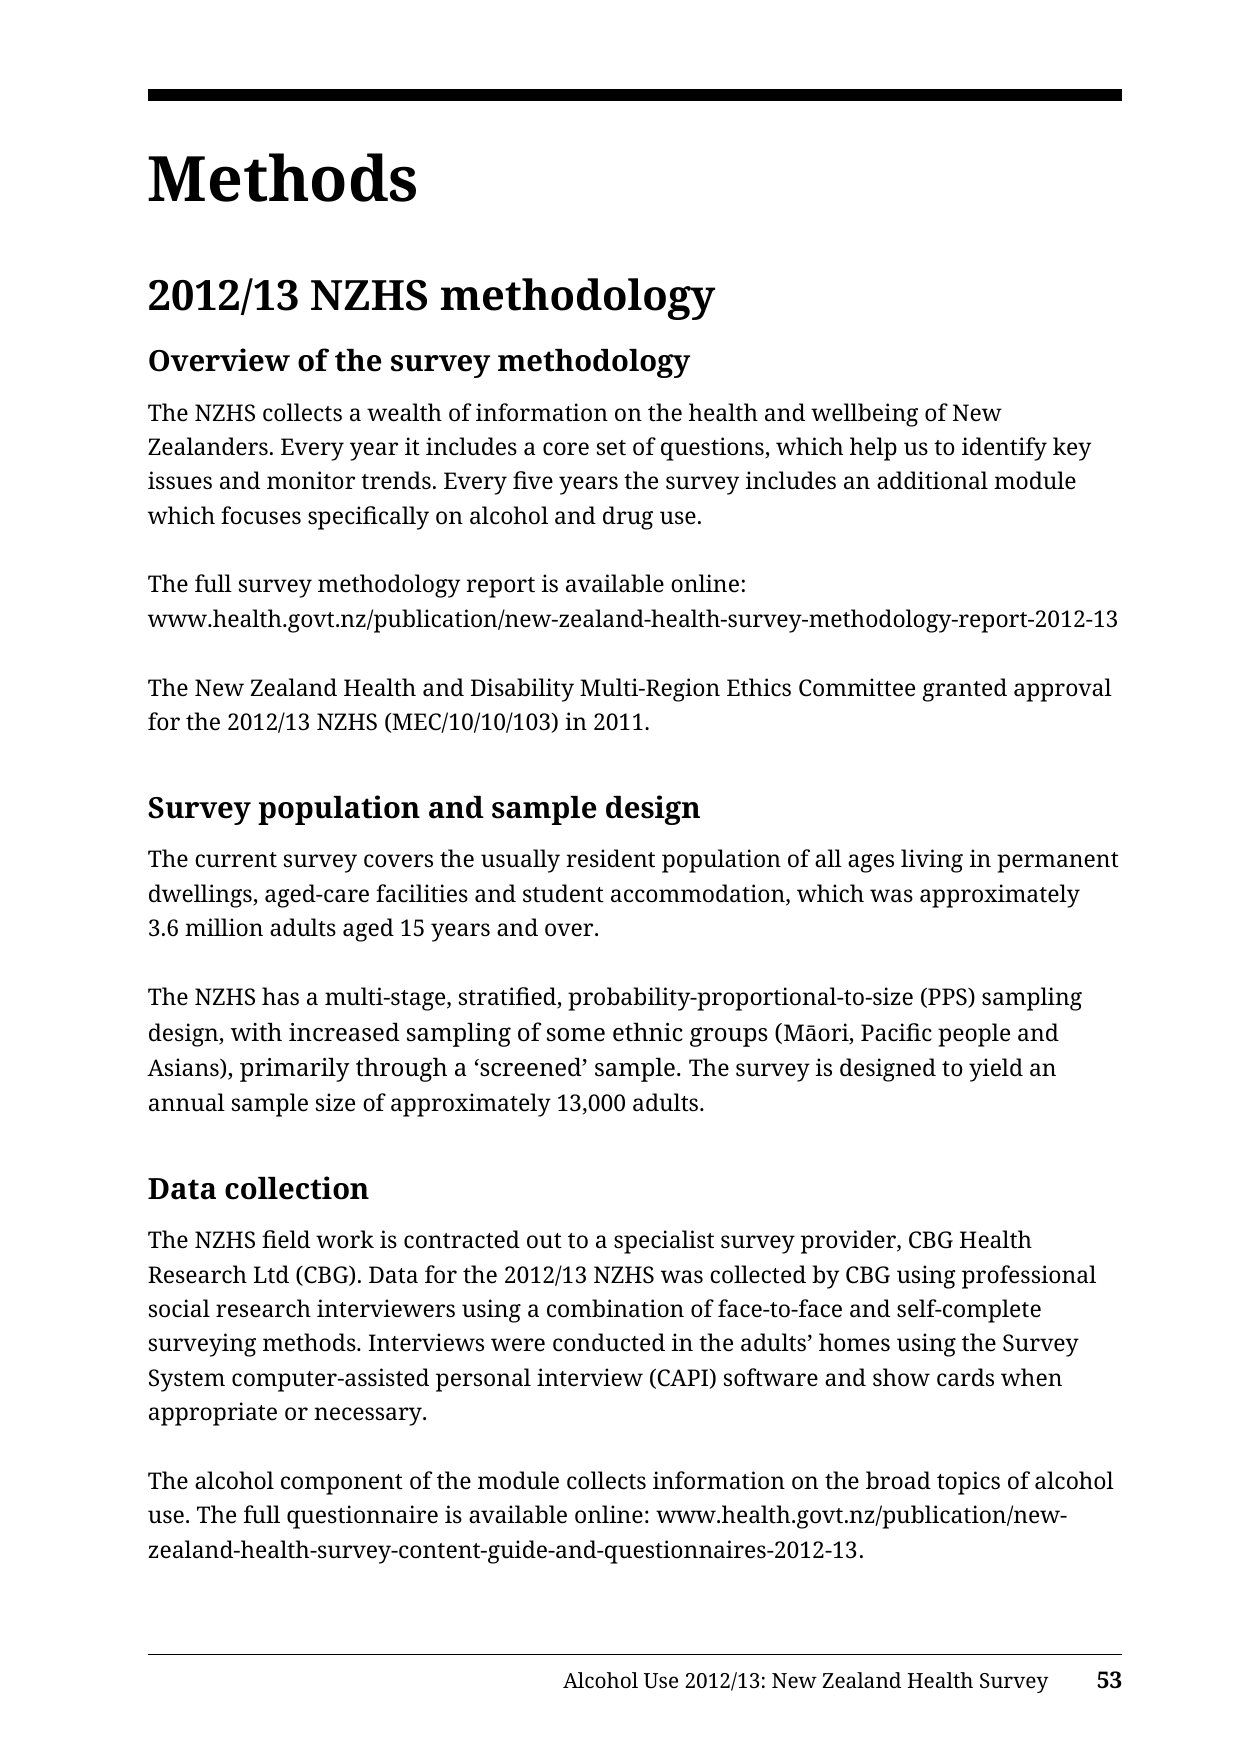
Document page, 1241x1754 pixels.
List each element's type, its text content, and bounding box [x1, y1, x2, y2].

text The alcohol component of the module collects information on the broad topics of alcohol use. The full questionnaire is available online: www.health.govt.nz/publication/new-zealand-health-survey-content-guide-and-questionnaires-2012-13. [148, 1465, 1122, 1565]
text The New Zealand Health and Disability Multi-Region Ethics Committee granted approval for the 2012/13 NZHS (MEC/10/10/103) in 2011. [148, 672, 1122, 737]
text The NZHS collects a wealth of information on the health and wellbeing of New Zealanders. Every year it includes a core set of questions, which help us to identify key issues and monitor trends. Every five years the survey includes an additional module which focuses specifically on alcohol and drug use. [148, 397, 1122, 531]
subtitle 2012/13 NZHS methodology [148, 266, 1122, 322]
text The current survey covers the usually resident population of all ages living in permanent dwellings, aged-care facilities and student accommodation, which was approximately 3.6 million adults aged 15 years and over. [148, 843, 1122, 943]
subtitle Data collection [148, 1168, 1122, 1208]
subtitle Methods [148, 101, 1122, 219]
text The NZHS has a multi-stage, stratified, probability-proportional-to-size (PPS) sampling design, with increased sampling of some ethnic groups (Māori, Pacific people and Asians), primarily through a ‘screened’ sample. The survey is designed to yield an annual sample size of approximately 13,000 adults. [148, 981, 1122, 1118]
text The NZHS field work is contracted out to a specialist survey provider, CBG Health Research Ltd (CBG). Data for the 2012/13 NZHS was collected by CBG using professional social research interviewers using a combination of face-to-face and self-complete surveying methods. Interviews were conducted in the adults’ homes using the Survey System computer-assisted personal interview (CAPI) software and show cards when appropriate or necessary. [148, 1224, 1122, 1427]
subtitle Overview of the survey methodology [148, 340, 1122, 380]
text The full survey methodology report is available online: www.health.govt.nz/publication/new-zealand-health-survey-methodology-report-2012-13 [148, 568, 1122, 634]
subtitle Survey population and sample design [148, 787, 1122, 827]
